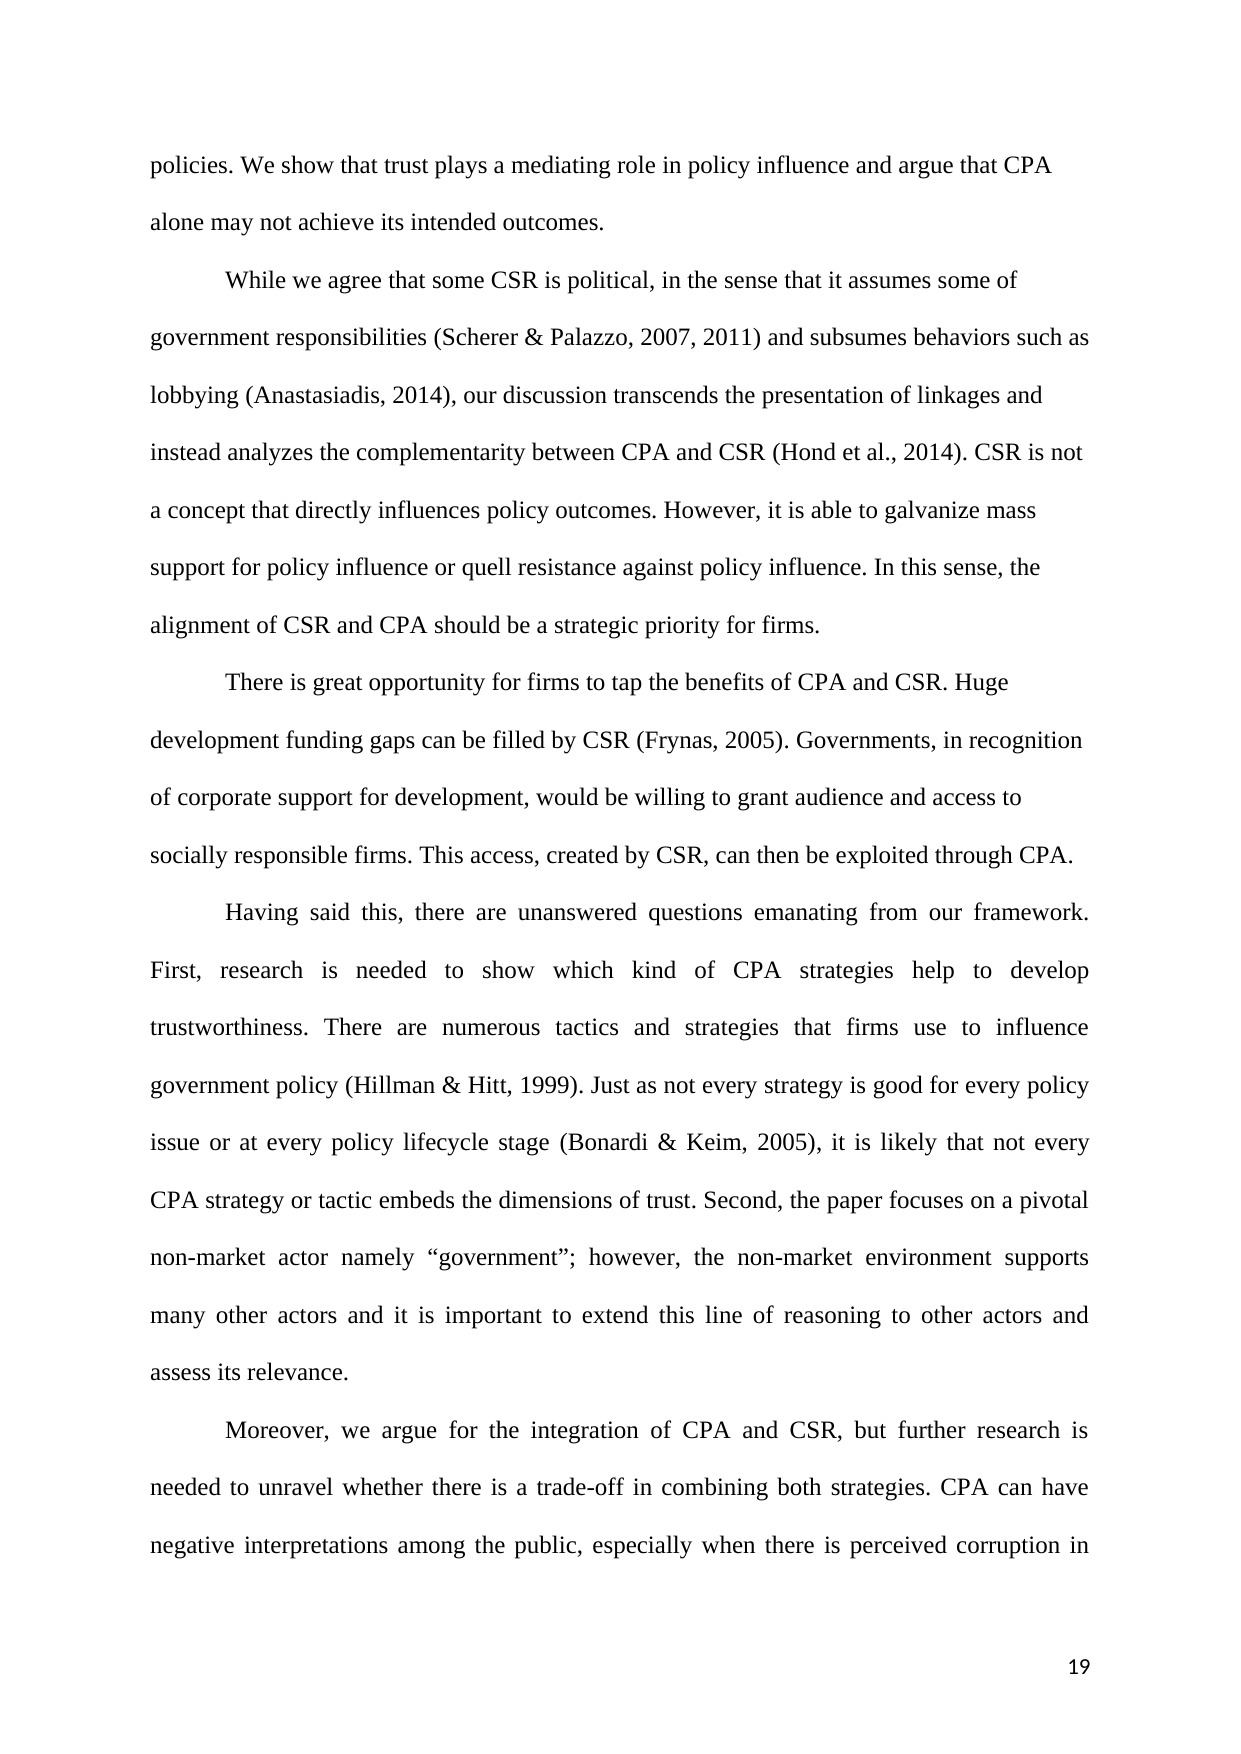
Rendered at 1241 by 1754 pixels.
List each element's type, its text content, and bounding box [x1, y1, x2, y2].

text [150, 1415, 1090, 1559]
text While we agree that some CSR is political, in the sense that it assumes some of government responsibilities (Scherer & Palazzo, 2007, 2011) and subsumes behaviors such as lobbying (Anastasiadis, 2014), our discussion transcends the presentation of linkages and instead analyzes the complementarity between CPA and CSR (Hond et al., 2014). CSR is not a concept that directly influences policy outcomes. However, it is able to galvanize mass support for policy influence or quell resistance against policy influence. In this sense, the alignment of CSR and CPA should be a strategic priority for firms. [150, 265, 1090, 639]
text Having said this, there are unanswered questions emanating from our framework. First, research is needed to show which kind of CPA strategies help to develop trustworthiness. There are numerous tactics and strategies that firms use to influence government policy (Hillman & Hitt, 1999). Just as not every strategy is good for every policy issue or at every policy lifecycle stage (Bonardi & Keim, 2005), it is likely that not every CPA strategy or tactic embeds the dimensions of trust. Second, the paper focuses on a pivotal non-market actor namely “government”; however, the non-market environment supports many other actors and it is important to extend this line of reasoning to other actors and assess its relevance. [150, 897, 1090, 1386]
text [150, 150, 1090, 236]
text There is great opportunity for firms to tap the benefits of CPA and CSR. Huge development funding gaps can be filled by CSR (Frynas, 2005). Governments, in recognition of corporate support for development, would be willing to grant audience and access to socially responsible firms. This access, created by CSR, can then be exploited through CPA. [150, 667, 1090, 869]
